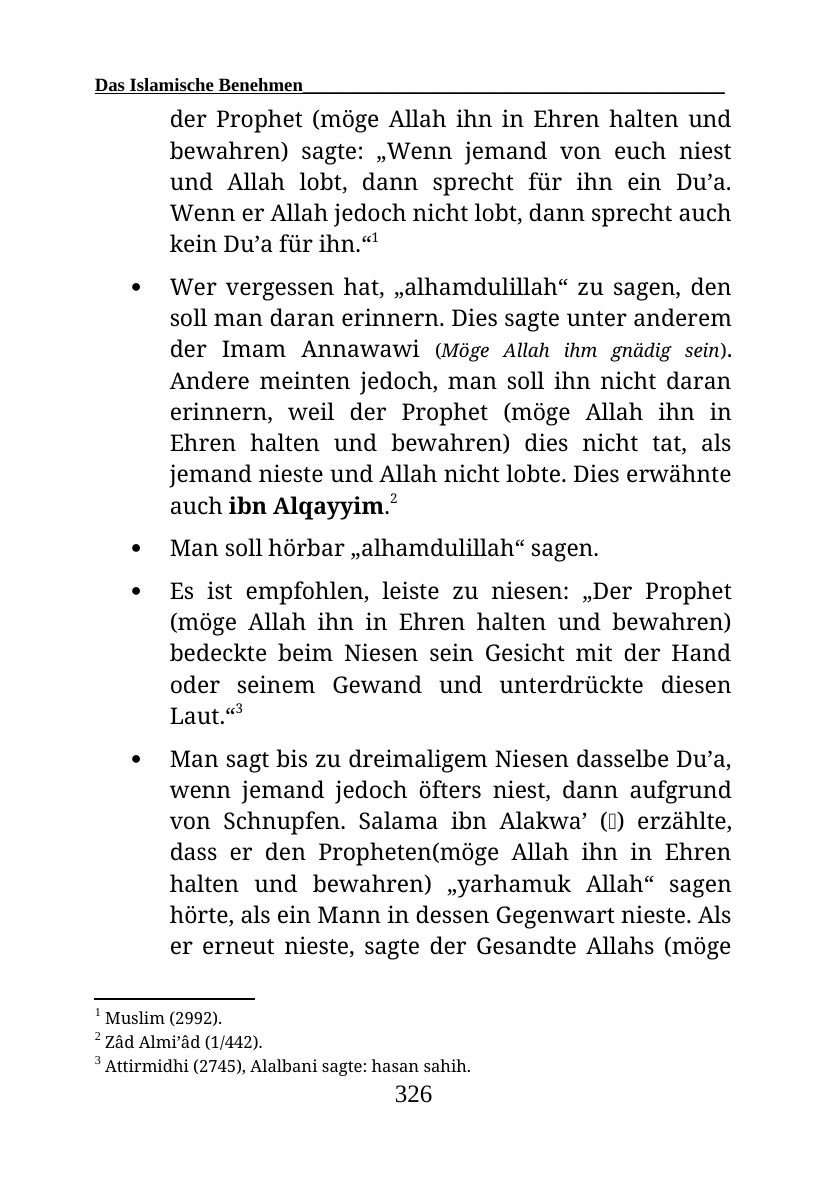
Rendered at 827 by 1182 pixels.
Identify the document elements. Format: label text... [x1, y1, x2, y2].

list Man soll hörbar „alhamdulillah“ sagen. [132, 532, 732, 563]
list Wer vergessen hat, „alhamdulillah“ zu sagen, den soll man daran erinnern. Dies sagte unter anderem der Imam Annawawi (Möge Allah ihm gnädig sein). Andere meinten jedoch, man soll ihn nicht daran erinnern, weil der Prophet (möge Allah ihn in Ehren halten und bewahren) dies nicht tat, als jemand nieste und Allah nicht lobte. Dies erwähnte auch ibn Alqayyim. [132, 271, 732, 521]
list Es ist empfohlen, leiste zu niesen: „Der Prophet (möge Allah ihn in Ehren halten und bewahren) bedeckte beim Niesen sein Gesicht mit der Hand oder seinem Gewand und unterdrückte diesen Laut.“ [132, 575, 732, 731]
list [132, 742, 732, 961]
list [132, 103, 732, 259]
